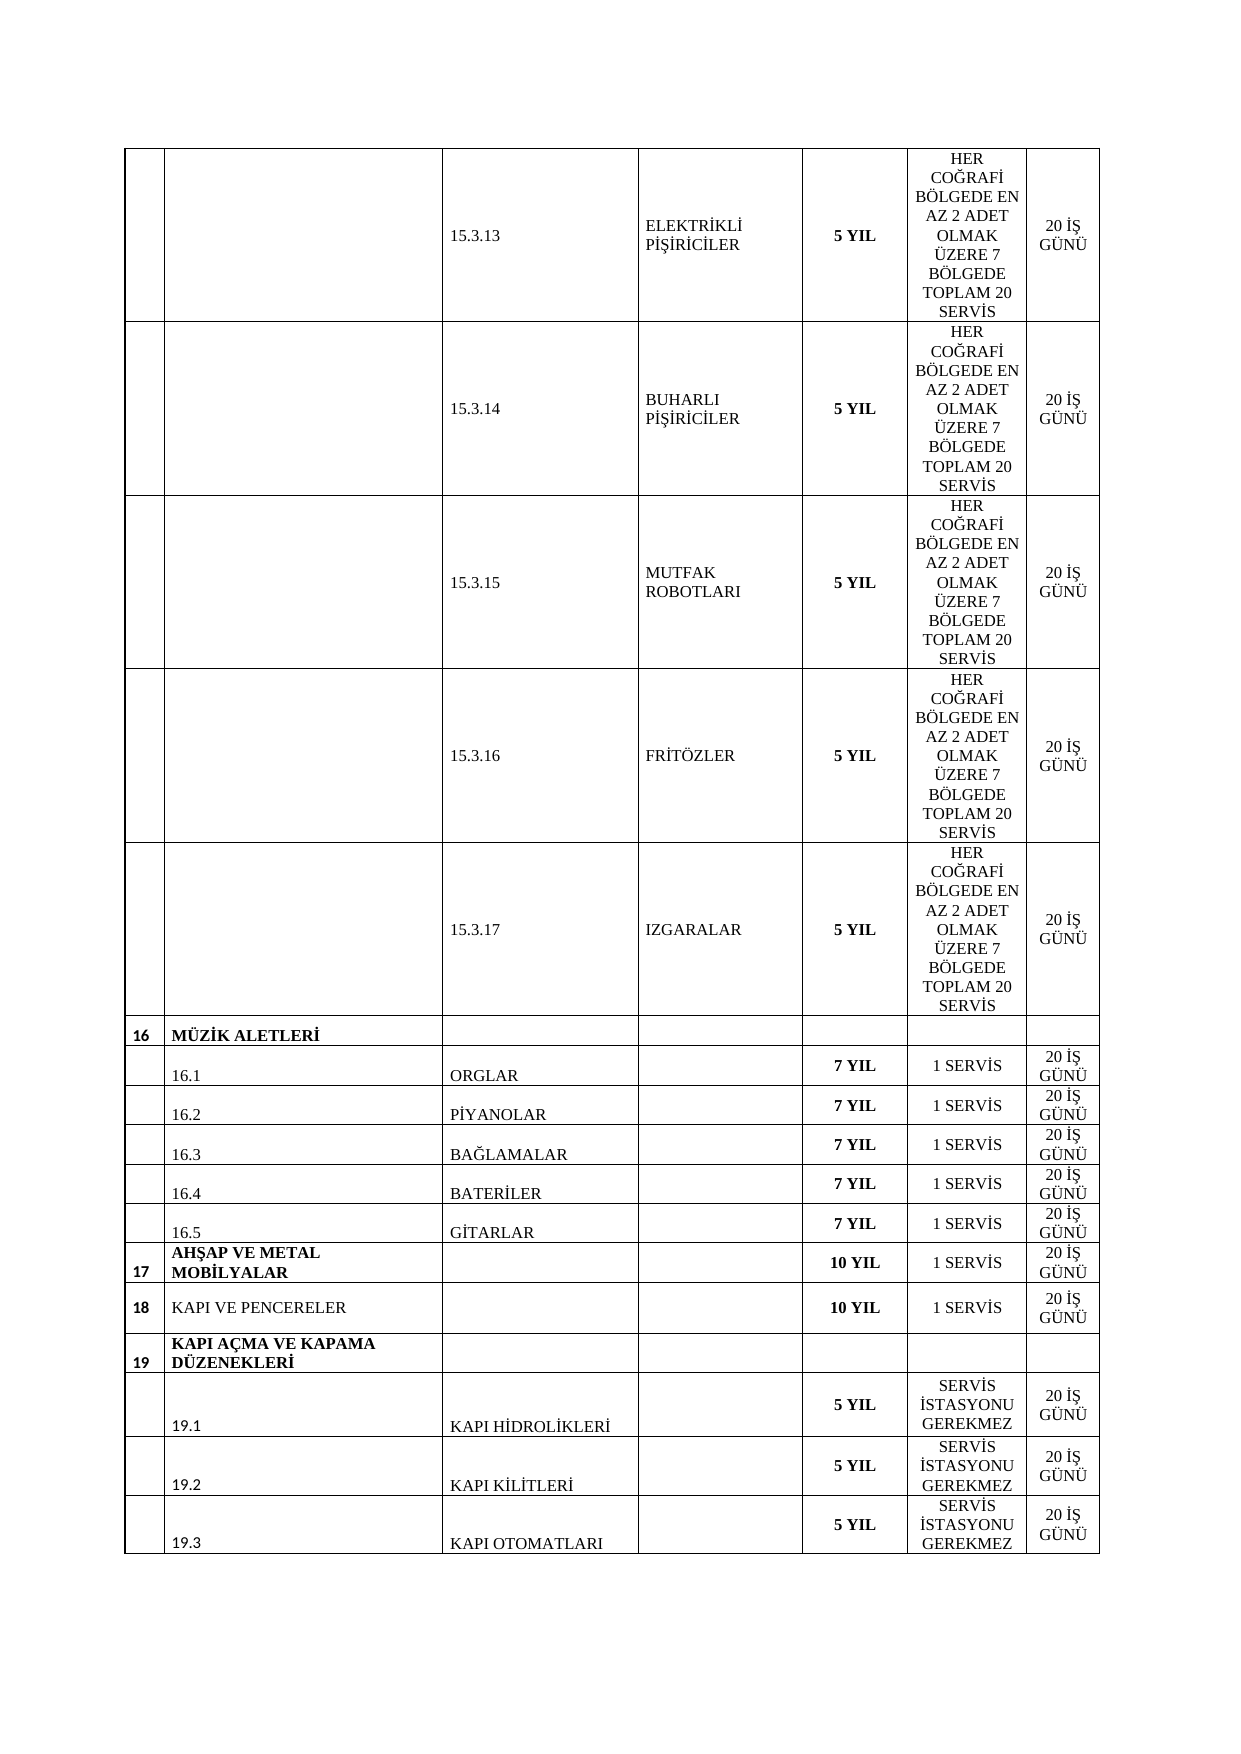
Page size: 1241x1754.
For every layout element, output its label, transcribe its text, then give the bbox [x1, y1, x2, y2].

table_cell 15.3.15 [443, 496, 638, 668]
table_cell 20 İŞ GÜNÜ [1027, 1243, 1099, 1282]
table_cell [126, 843, 164, 1015]
table_cell 1 SERVİS [908, 1125, 1026, 1163]
table_cell 1 SERVİS [908, 1046, 1026, 1085]
table_cell MÜZİK ALETLERİ [165, 1016, 442, 1045]
table_cell 5 YIL [803, 843, 907, 1015]
table_cell [165, 322, 442, 495]
table_cell [443, 1243, 638, 1282]
table_cell [803, 1334, 907, 1372]
table_cell 16.5 [165, 1204, 442, 1242]
table_cell [803, 1016, 907, 1045]
table_cell 17 [126, 1243, 164, 1282]
table_cell 19.3 [165, 1496, 442, 1553]
table_cell AHŞAP VE METAL MOBİLYALAR [165, 1243, 442, 1282]
table_cell [639, 1016, 802, 1045]
table_cell [443, 1334, 638, 1372]
table_cell [639, 1373, 802, 1436]
table_cell 19.1 [165, 1373, 442, 1436]
table_cell [126, 1204, 164, 1242]
table_cell 20 İŞ GÜNÜ [1027, 843, 1099, 1015]
table_cell 15.3.13 [443, 149, 638, 321]
table_cell HER COĞRAFİ BÖLGEDE EN AZ 2 ADET OLMAK ÜZERE 7 BÖLGEDE TOPLAM 20 SERVİS [908, 669, 1026, 842]
table_cell 19.2 [165, 1437, 442, 1494]
table_cell 20 İŞ GÜNÜ [1027, 1283, 1099, 1333]
table_cell [639, 1334, 802, 1372]
table_cell [126, 496, 164, 668]
table_cell ELEKTRİKLİ PİŞİRİCİLER [639, 149, 802, 321]
table_cell 16.3 [165, 1125, 442, 1163]
table_cell FRİTÖZLER [639, 669, 802, 842]
table_cell 1 SERVİS [908, 1086, 1026, 1124]
table_cell BATERİLER [443, 1165, 638, 1203]
table_cell GİTARLAR [443, 1204, 638, 1242]
table_cell [639, 1086, 802, 1124]
table_cell 5 YIL [803, 669, 907, 842]
table_cell 10 YIL [803, 1283, 907, 1333]
table_cell 16.4 [165, 1165, 442, 1203]
table_cell 1 SERVİS [908, 1165, 1026, 1203]
table_cell 20 İŞ GÜNÜ [1027, 1125, 1099, 1163]
table_cell [126, 669, 164, 842]
table_cell BUHARLI PİŞİRİCİLER [639, 322, 802, 495]
table_cell 20 İŞ GÜNÜ [1027, 1204, 1099, 1242]
table_cell [639, 1204, 802, 1242]
table_cell 20 İŞ GÜNÜ [1027, 669, 1099, 842]
table_cell 16.1 [165, 1046, 442, 1085]
table_cell 15.3.16 [443, 669, 638, 842]
table_cell 7 YIL [803, 1165, 907, 1203]
table_cell SERVİS İSTASYONU GEREKMEZ [908, 1373, 1026, 1436]
table_cell [165, 669, 442, 842]
table_cell [639, 1496, 802, 1553]
table_cell 20 İŞ GÜNÜ [1027, 1165, 1099, 1203]
table_cell MUTFAK ROBOTLARI [639, 496, 802, 668]
table_cell [126, 1165, 164, 1203]
table_cell KAPI AÇMA VE KAPAMA DÜZENEKLERİ [165, 1334, 442, 1372]
table_cell HER COĞRAFİ BÖLGEDE EN AZ 2 ADET OLMAK ÜZERE 7 BÖLGEDE TOPLAM 20 SERVİS [908, 496, 1026, 668]
table_cell HER COĞRAFİ BÖLGEDE EN AZ 2 ADET OLMAK ÜZERE 7 BÖLGEDE TOPLAM 20 SERVİS [908, 843, 1026, 1015]
table_cell [126, 149, 164, 321]
table_cell 16.2 [165, 1086, 442, 1124]
table_cell [165, 149, 442, 321]
table_cell [639, 1437, 802, 1494]
table_cell [908, 1016, 1026, 1045]
table_cell 15.3.14 [443, 322, 638, 495]
table_cell [639, 1283, 802, 1333]
table_cell SERVİS İSTASYONU GEREKMEZ [908, 1437, 1026, 1494]
table_cell [126, 1125, 164, 1163]
table_cell [126, 1086, 164, 1124]
table_cell ORGLAR [443, 1046, 638, 1085]
table_cell 5 YIL [803, 1437, 907, 1494]
table_cell 5 YIL [803, 1373, 907, 1436]
table_cell [1027, 1016, 1099, 1045]
table_cell [639, 1125, 802, 1163]
table_cell 20 İŞ GÜNÜ [1027, 496, 1099, 668]
table_cell 10 YIL [803, 1243, 907, 1282]
table_cell 5 YIL [803, 322, 907, 495]
table_cell 5 YIL [803, 1496, 907, 1553]
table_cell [908, 322, 1026, 495]
table_cell 20 İŞ GÜNÜ [1027, 1437, 1099, 1494]
table_cell KAPI OTOMATLARI [443, 1496, 638, 1553]
table_cell 7 YIL [803, 1046, 907, 1085]
table_cell [908, 1334, 1026, 1372]
table_cell [126, 1373, 164, 1436]
table_cell 1 SERVİS [908, 1204, 1026, 1242]
table_cell 20 İŞ GÜNÜ [1027, 1496, 1099, 1553]
table_cell [165, 843, 442, 1015]
table_cell 20 İŞ GÜNÜ [1027, 149, 1099, 321]
table_cell 18 [126, 1283, 164, 1333]
table_cell [443, 1016, 638, 1045]
table_cell 20 İŞ GÜNÜ [1027, 1373, 1099, 1436]
table_cell PİYANOLAR [443, 1086, 638, 1124]
table_cell 20 İŞ GÜNÜ [1027, 1086, 1099, 1124]
table_cell KAPI VE PENCERELER [165, 1283, 442, 1333]
table_cell 7 YIL [803, 1204, 907, 1242]
table_cell [165, 496, 442, 668]
table_cell 1 SERVİS [908, 1283, 1026, 1333]
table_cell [908, 149, 1026, 321]
table_cell 1 SERVİS [908, 1243, 1026, 1282]
table_cell 16 [126, 1016, 164, 1045]
table_cell [126, 1437, 164, 1494]
table_cell 5 YIL [803, 149, 907, 321]
table_cell BAĞLAMALAR [443, 1125, 638, 1163]
table_cell [443, 1283, 638, 1333]
table_cell 7 YIL [803, 1125, 907, 1163]
table_cell 15.3.17 [443, 843, 638, 1015]
table_cell SERVİS İSTASYONU GEREKMEZ [908, 1496, 1026, 1553]
table_cell 5 YIL [803, 496, 907, 668]
table_cell IZGARALAR [639, 843, 802, 1015]
table_cell [1027, 1334, 1099, 1372]
table_cell [639, 1165, 802, 1203]
table_cell 7 YIL [803, 1086, 907, 1124]
table_cell KAPI HİDROLİKLERİ [443, 1373, 638, 1436]
table_cell [639, 1046, 802, 1085]
table_cell KAPI KİLİTLERİ [443, 1437, 638, 1494]
table_cell 20 İŞ GÜNÜ [1027, 322, 1099, 495]
table_cell [126, 1496, 164, 1553]
table_cell 19 [126, 1334, 164, 1372]
table_cell [639, 1243, 802, 1282]
table_cell 20 İŞ GÜNÜ [1027, 1046, 1099, 1085]
table_cell [126, 322, 164, 495]
table_cell [126, 1046, 164, 1085]
